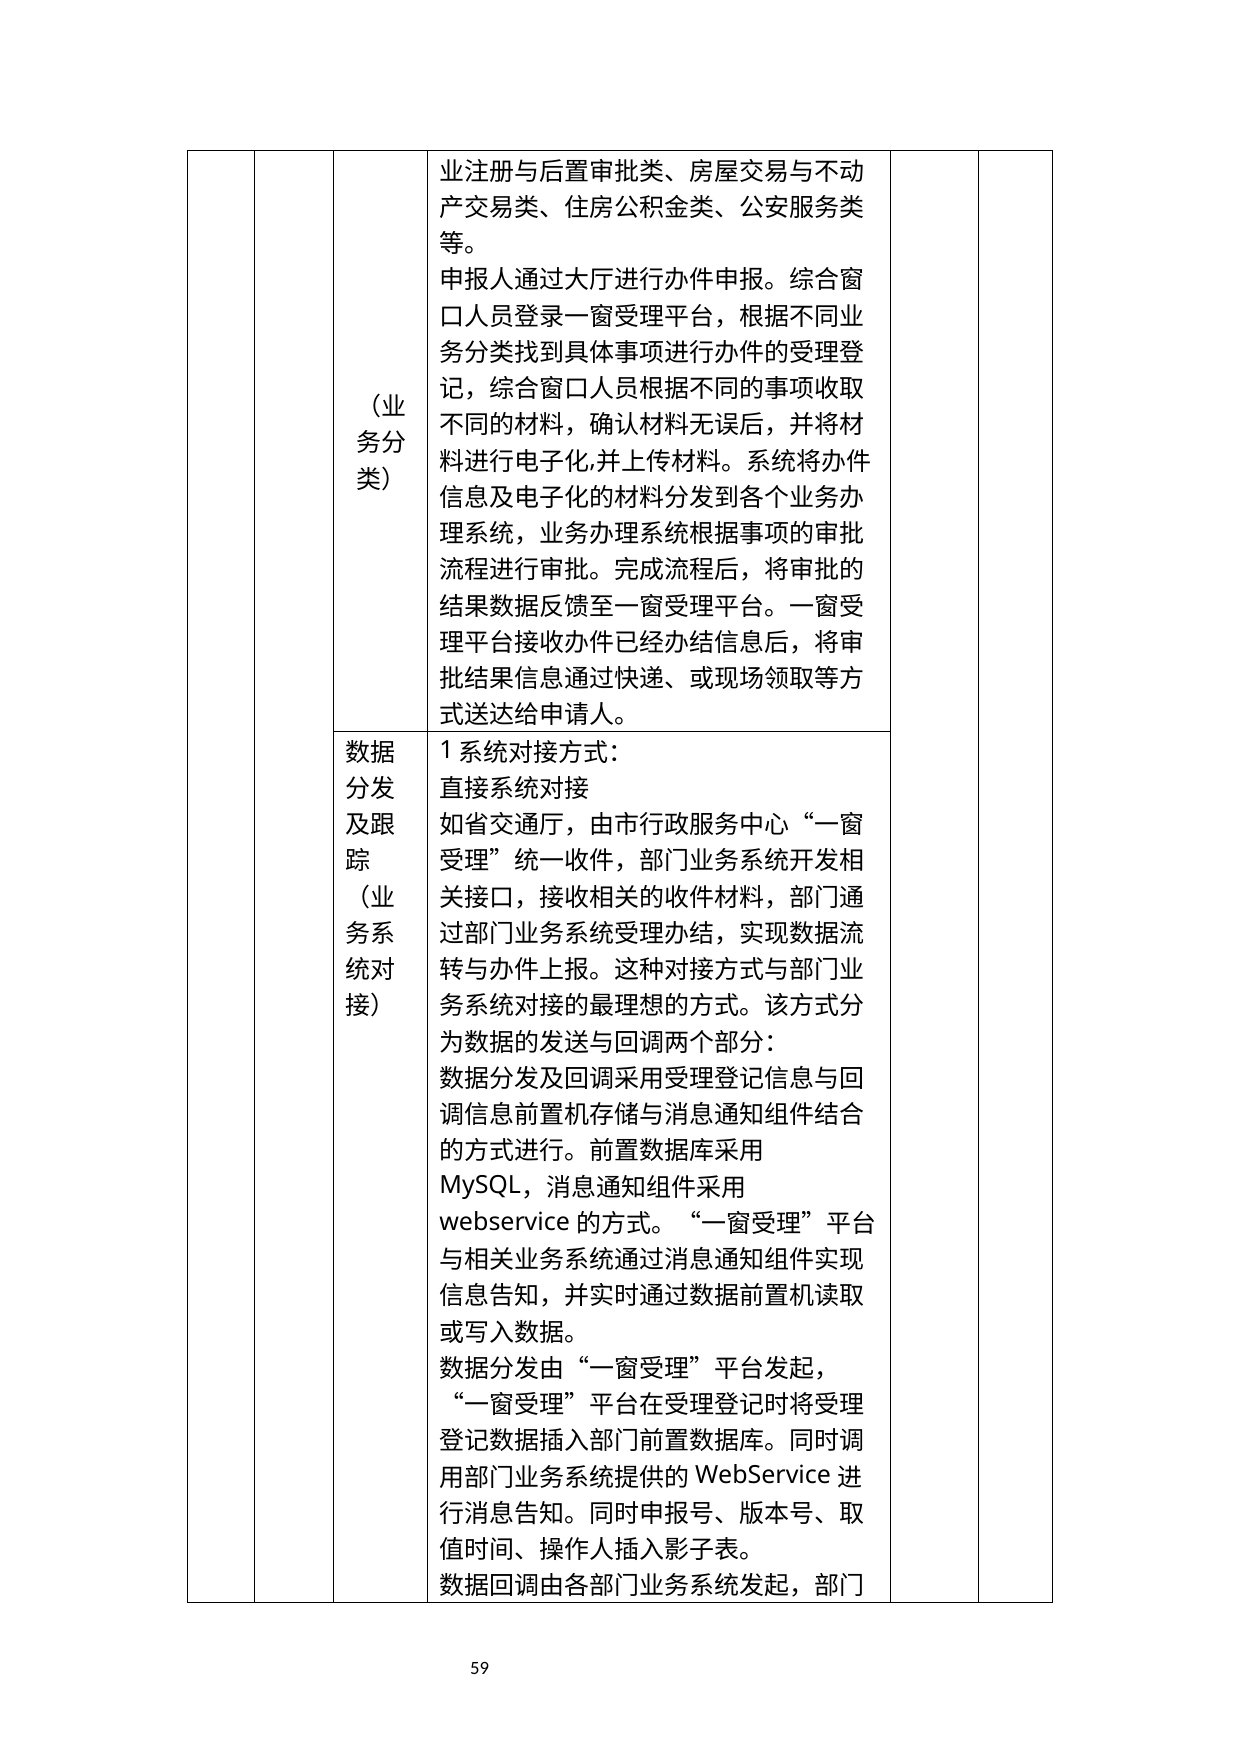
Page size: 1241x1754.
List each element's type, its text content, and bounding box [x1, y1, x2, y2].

table_cell 综合受理（业务分类） [334, 151, 427, 731]
table_cell 数据分发及跟踪（业务系统对接） [334, 732, 427, 1602]
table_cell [428, 732, 890, 1602]
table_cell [428, 151, 890, 731]
